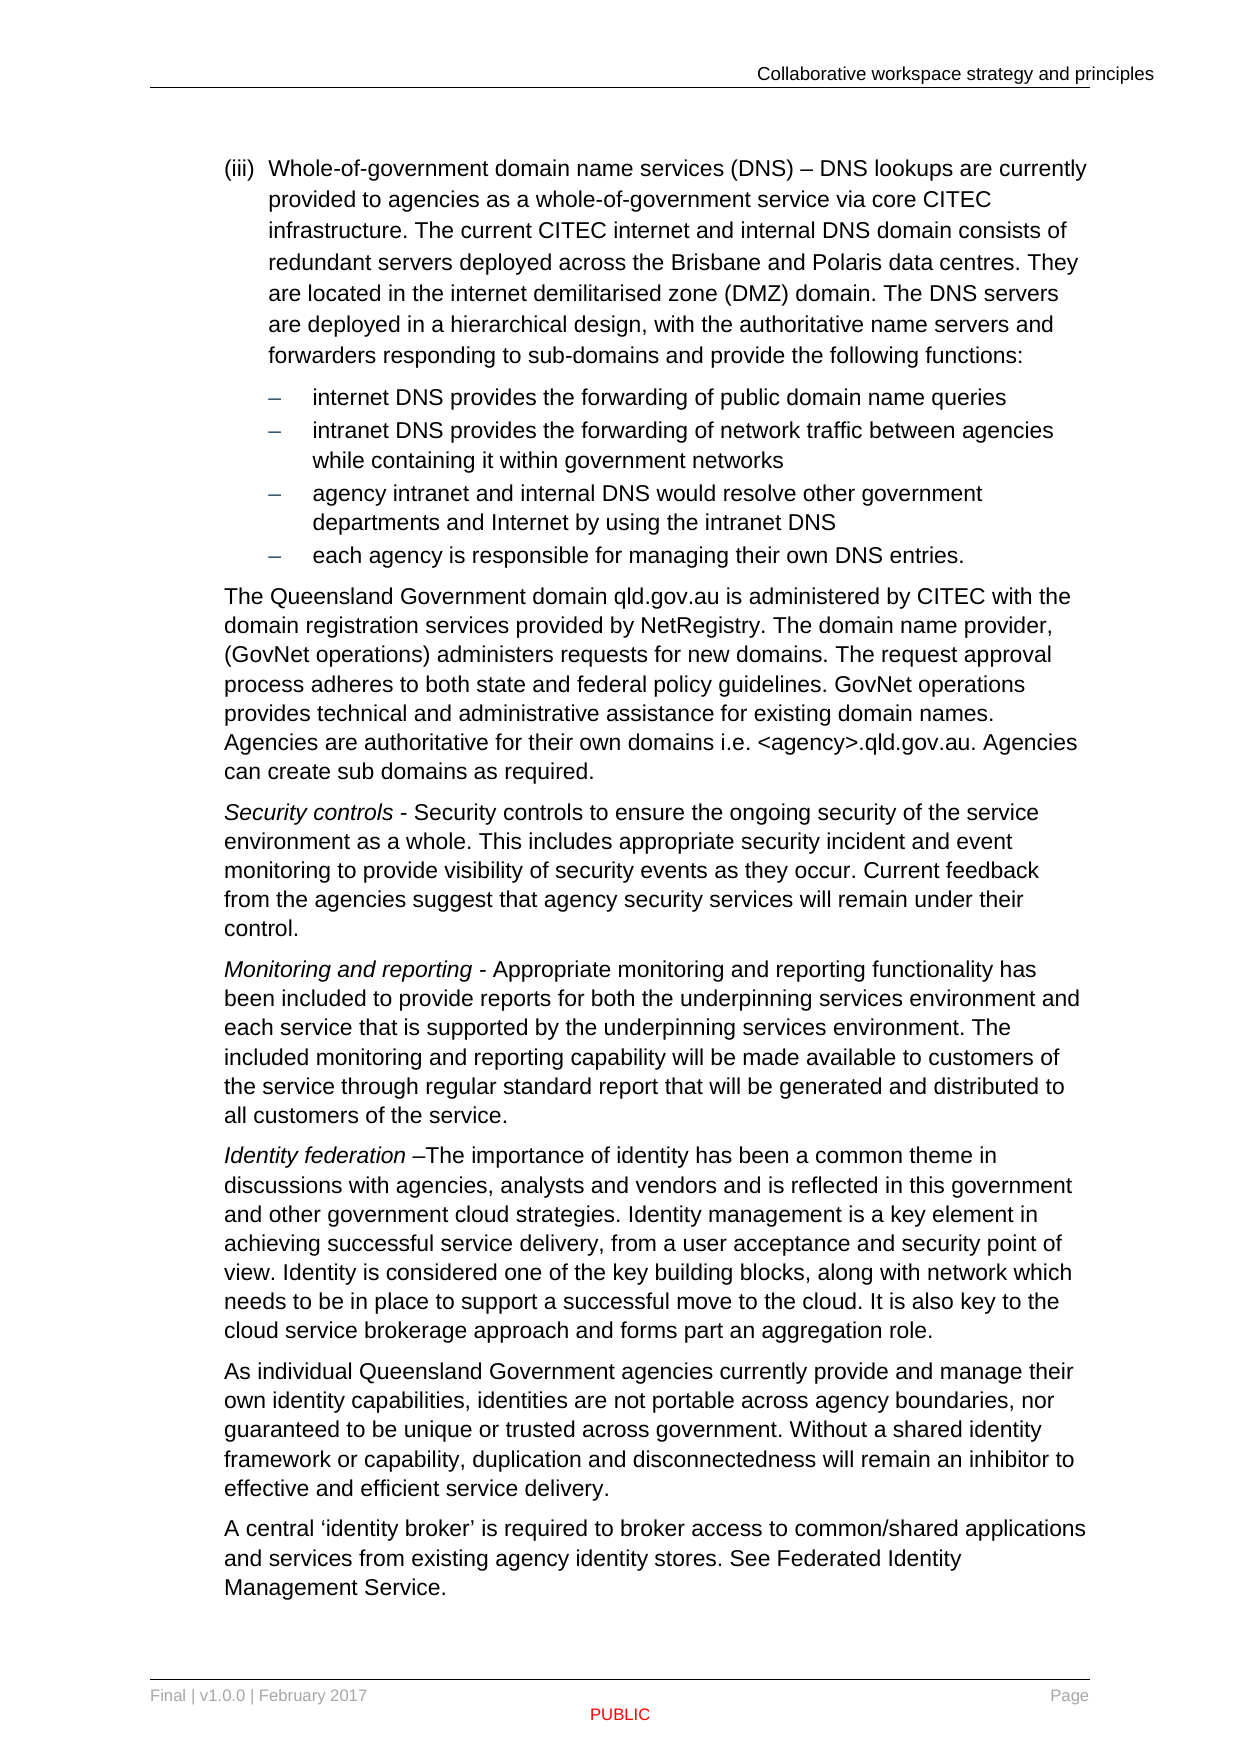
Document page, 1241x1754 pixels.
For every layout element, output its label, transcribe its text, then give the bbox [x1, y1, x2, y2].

text internet DNS provides the forwarding of public domain name queries [268, 381, 1090, 410]
text Monitoring and reporting - Appropriate monitoring and reporting functionality has been included to provide reports for both the underpinning services environment and each service that is supported by the underpinning services environment. The included monitoring and reporting capability will be made available to customers of the service through regular standard report that will be generated and distributed to all customers of the service. [224, 953, 1090, 1128]
list Whole-of-government domain name services (DNS) – DNS lookups are currently provided to agencies as a whole-of-government service via core CITEC infrastructure. The current CITEC internet and internal DNS domain consists of redundant servers deployed across the Brisbane and Polaris data centres. They are located in the internet demilitarised zone (DMZ) domain. The DNS servers are deployed in a hierarchical design, with the authoritative name servers and forwarders responding to sub-domains and provide the following functions: [224, 150, 1090, 369]
text A central ‘identity broker’ is required to broker access to common/shared applications and services from existing agency identity stores. See Federated Identity Management Service. [224, 1512, 1090, 1600]
text Identity federation –The importance of identity has been a common theme in discussions with agencies, analysts and vendors and is reflected in this government and other government cloud strategies. Identity management is a key element in achieving successful service delivery, from a user acceptance and security point of view. Identity is considered one of the key building blocks, along with network which needs to be in place to support a successful move to the cloud. It is also key to the cloud service brokerage approach and forms part an aggregation role. [224, 1139, 1090, 1344]
text Security controls - Security controls to ensure the ongoing security of the service environment as a whole. This includes appropriate security incident and event monitoring to provide visibility of security events as they occur. Current feedback from the agencies suggest that agency security services will remain under their control. [224, 796, 1090, 942]
text The Queensland Government domain qld.gov.au is administered by CITEC with the domain registration services provided by NetRegistry. The domain name provider, (GovNet operations) administers requests for new domains. The request approval process adheres to both state and federal policy guidelines. GovNet operations provides technical and administrative assistance for existing domain names. Agencies are authoritative for their own domains i.e. <agency>.qld.gov.au. Agencies can create sub domains as required. [224, 580, 1090, 784]
text intranet DNS provides the forwarding of network traffic between agencies while containing it within government networks [268, 414, 1090, 473]
text agency intranet and internal DNS would resolve other government departments and Internet by using the intranet DNS [268, 477, 1090, 535]
text As individual Queensland Government agencies currently provide and manage their own identity capabilities, identities are not portable across agency boundaries, nor guaranteed to be unique or trusted across government. Without a shared identity framework or capability, duplication and disconnectedness will remain an inhibitor to effective and efficient service delivery. [224, 1355, 1090, 1501]
text each agency is responsible for managing their own DNS entries. [268, 539, 1090, 569]
